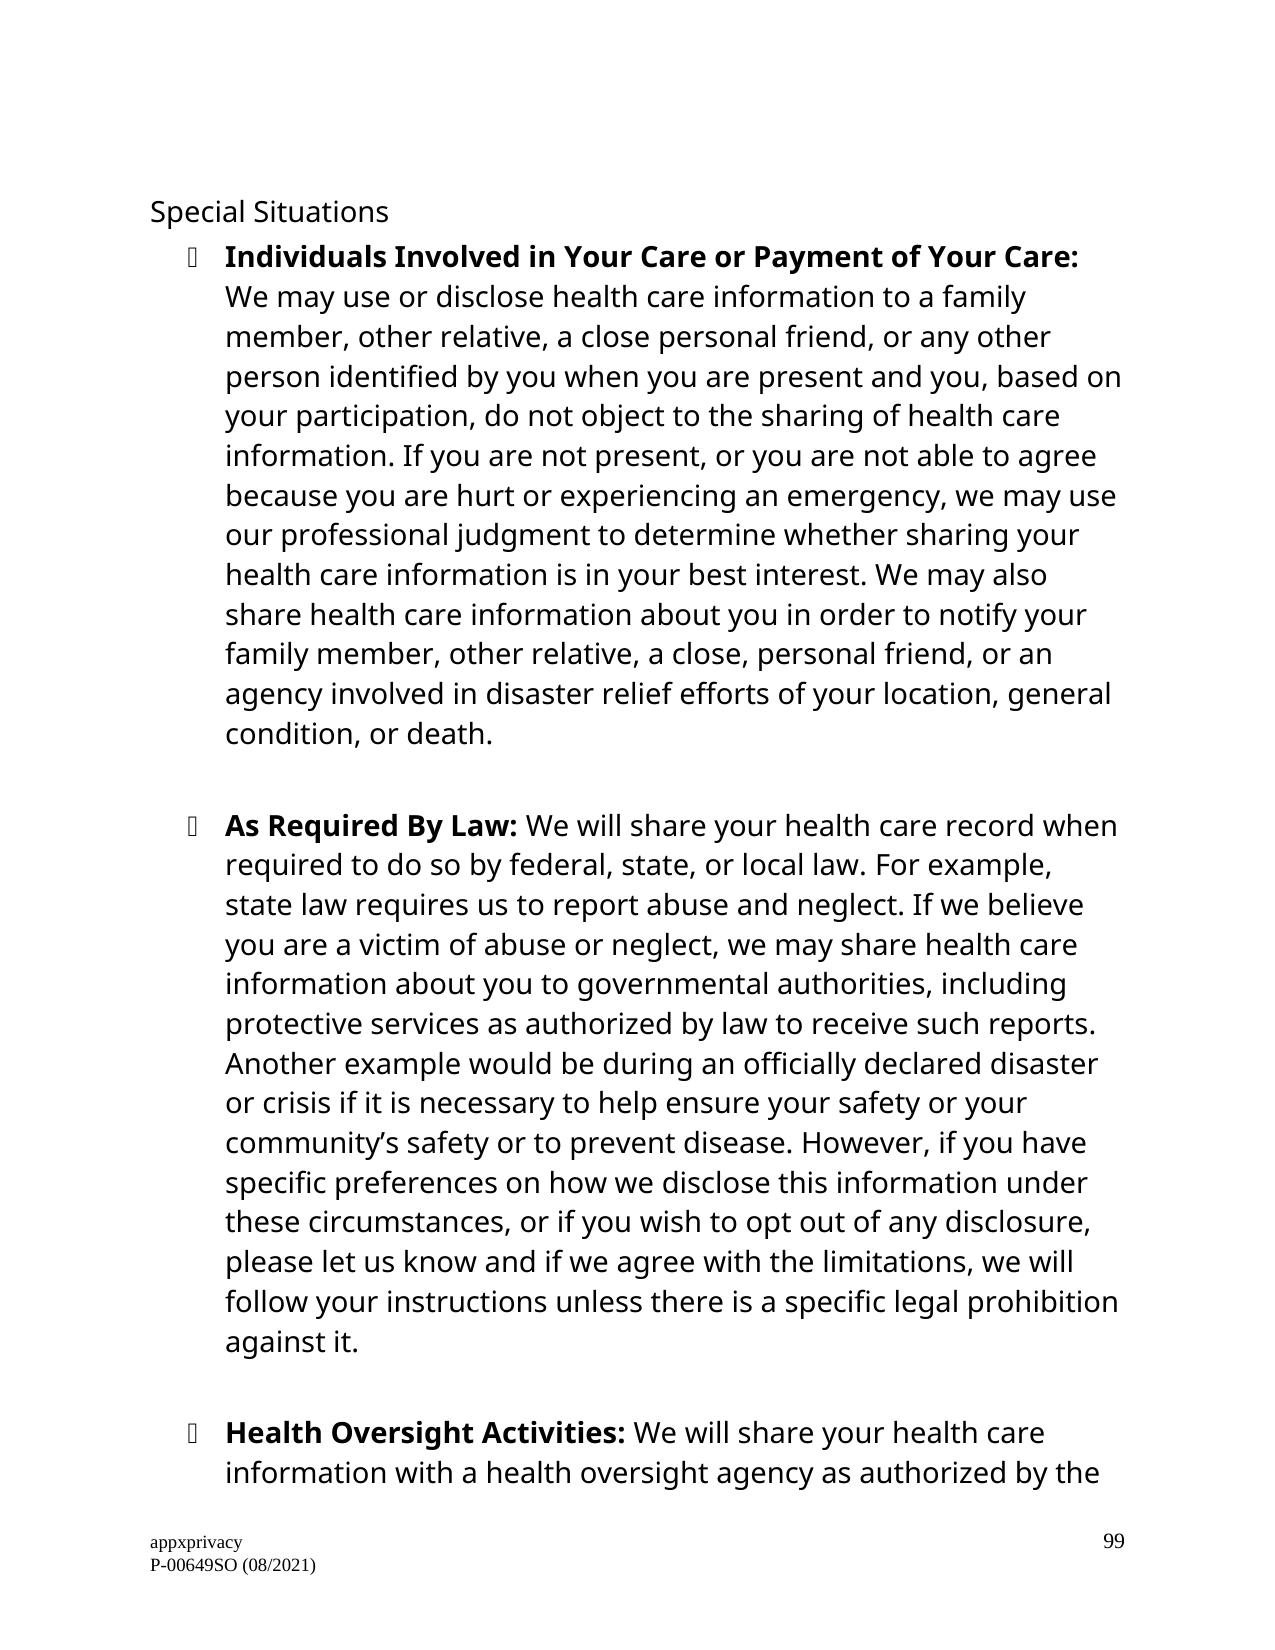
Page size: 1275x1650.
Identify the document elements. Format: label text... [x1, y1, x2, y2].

text Special Situations [150, 191, 1125, 231]
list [187, 1413, 1125, 1492]
list As Required By Law: We will share your health care record when required to do so by federal, state, or local law. For example, state law requires us to report abuse and neglect. If we believe you are a victim of abuse or neglect, we may share health care information about you to governmental authorities, including protective services as authorized by law to receive such reports. Another example would be during an officially declared disaster or crisis if it is necessary to help ensure your safety or your community’s safety or to prevent disease. However, if you have specific preferences on how we disclose this information under these circumstances, or if you wish to opt out of any disclosure, please let us know and if we agree with the limitations, we will follow your instructions unless there is a specific legal prohibition against it. [187, 805, 1125, 1361]
list Individuals Involved in Your Care or Payment of Your Care: We may use or disclose health care information to a family member, other relative, a close personal friend, or any other person identified by you when you are present and you, based on your participation, do not object to the sharing of health care information. If you are not present, or you are not able to agree because you are hurt or experiencing an emergency, we may use our professional judgment to determine whether sharing your health care information is in your best interest. We may also share health care information about you in order to notify your family member, other relative, a close, personal friend, or an agency involved in disaster relief efforts of your location, general condition, or death. [187, 237, 1125, 753]
